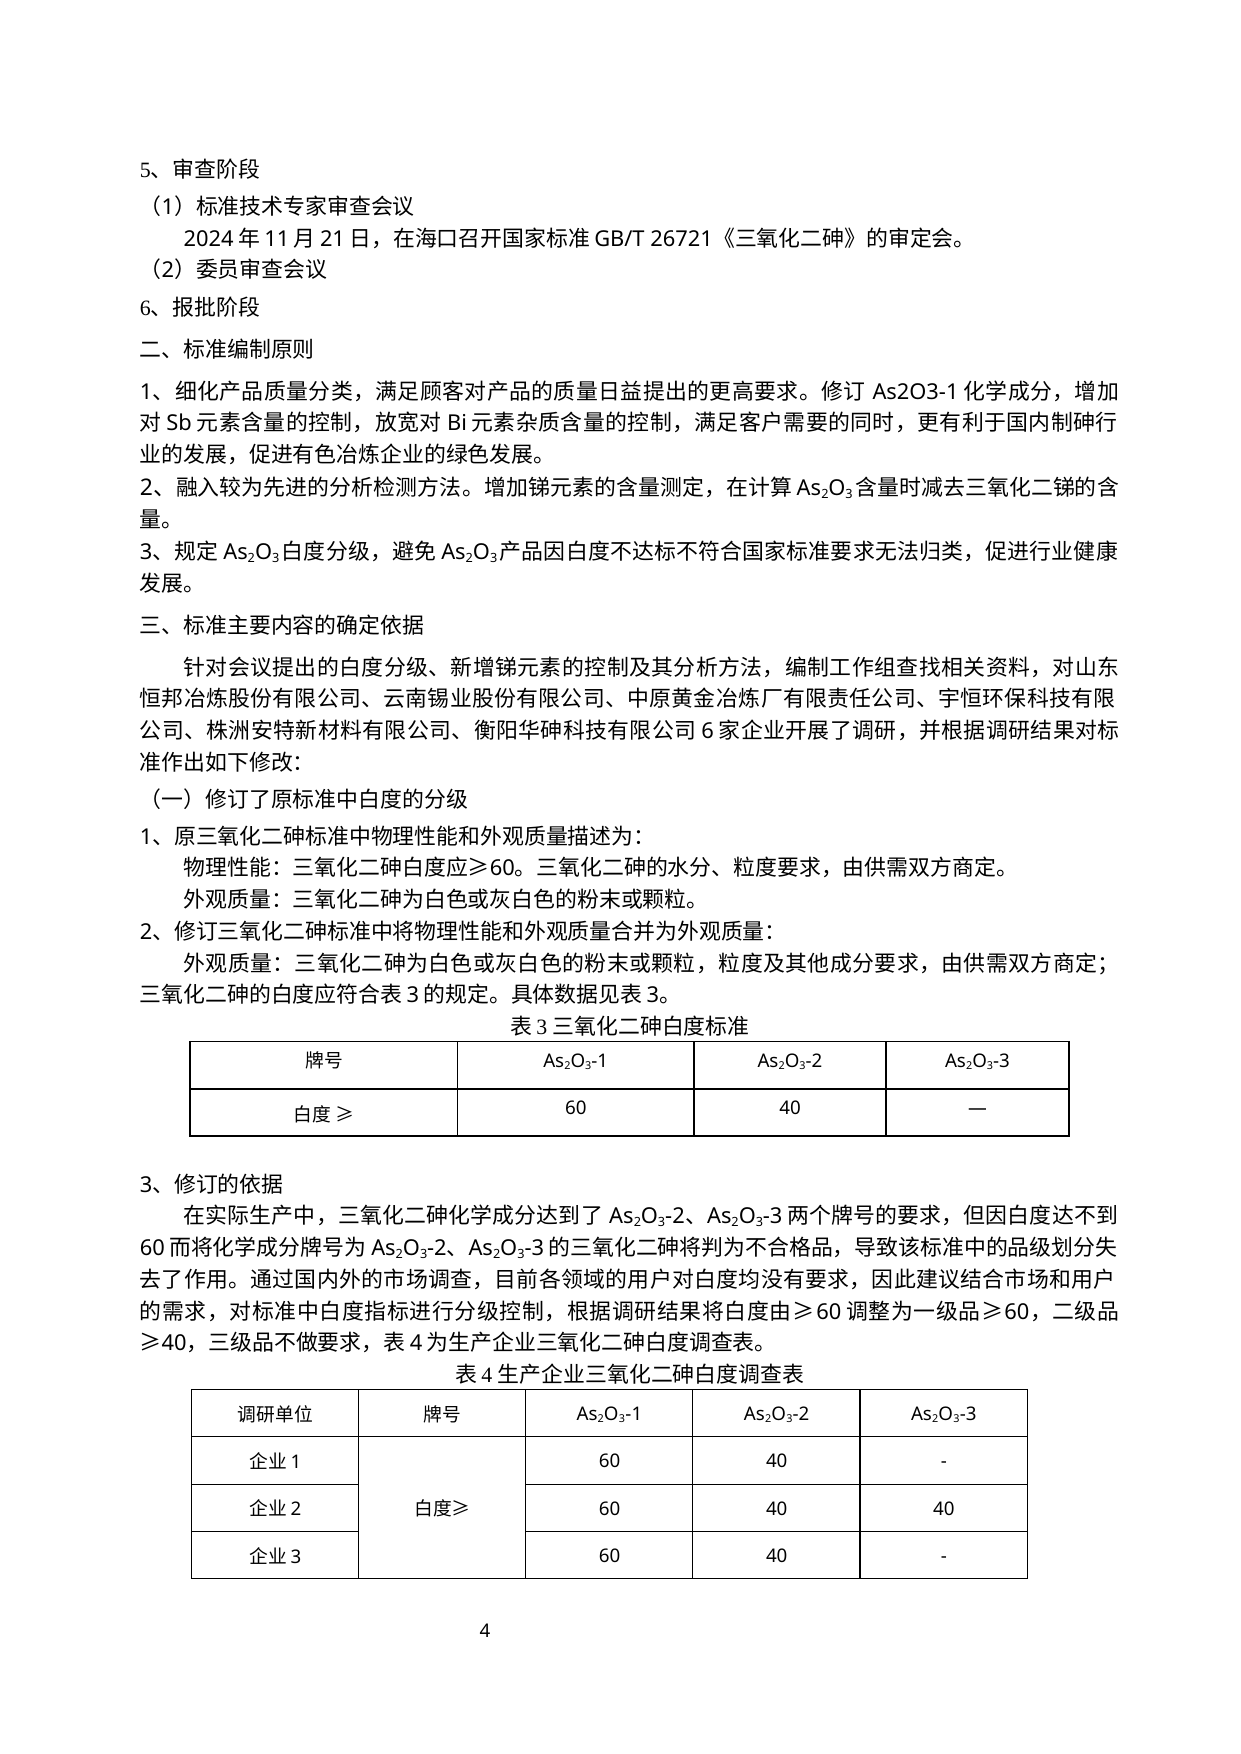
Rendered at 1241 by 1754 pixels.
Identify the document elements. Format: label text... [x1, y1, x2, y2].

text 2、修订三氧化二砷标准中将物理性能和外观质量合并为外观质量： [139, 914, 1119, 946]
table_header As2O3-2 [695, 1042, 885, 1088]
text 二、标准编制原则 [139, 332, 1119, 363]
table_header 牌号 [359, 1390, 525, 1436]
table_header 牌号 [191, 1042, 457, 1088]
text 外观质量：三氧化二砷为白色或灰白色的粉末或颗粒，粒度及其他成分要求，由供需双方商定；三氧化二砷的白度应符合表3的规定。具体数据见表3。 [139, 946, 1119, 1009]
table_cell 60 [526, 1485, 692, 1531]
text 物理性能：三氧化二砷白度应≥60。三氧化二砷的水分、粒度要求，由供需双方商定。 [139, 850, 1119, 882]
table_cell 60 [526, 1437, 692, 1483]
text （一）修订了原标准中白度的分级 [139, 782, 1119, 813]
table_cell 40 [693, 1485, 859, 1531]
table_cell 企业3 [192, 1532, 358, 1578]
text 表4 生产企业三氧化二砷白度调查表 [139, 1357, 1119, 1389]
table_cell 白度≥ [359, 1437, 525, 1578]
text （1）标准技术专家审查会议 [139, 189, 1119, 221]
table_cell 40 [693, 1437, 859, 1483]
text 2、融入较为先进的分析检测方法。增加锑元素的含量测定，在计算As2O3含量时减去三氧化二锑的含量。 [139, 469, 1119, 534]
text 表3 三氧化二砷白度标准 [139, 1009, 1119, 1041]
text 5、审查阶段 [139, 152, 1119, 184]
text 3、修订的依据 [139, 1167, 1119, 1198]
table_cell — [887, 1090, 1068, 1135]
text 三、标准主要内容的确定依据 [139, 608, 1119, 639]
table_header As2O3-1 [526, 1390, 692, 1436]
table_header As2O3-2 [693, 1390, 859, 1436]
table_cell 企业2 [192, 1485, 358, 1531]
list 委员审查会议 [139, 252, 1119, 284]
text 3、规定As2O3白度分级，避免As2O3产品因白度不达标不符合国家标准要求无法归类，促进行业健康发展。 [139, 534, 1119, 597]
text 1、原三氧化二砷标准中物理性能和外观质量描述为： [139, 819, 1119, 850]
table_cell - [861, 1437, 1027, 1483]
text 在实际生产中，三氧化二砷化学成分达到了As2O3-2、As2O3-3两个牌号的要求，但因白度达不到60而将化学成分牌号为As2O3-2、As2O3-3的三氧化二砷将判为不合格品，导致该标准中的品级划分失去了作用。通过国内外的市场调查，目前各领域的用户对白度均没有要求，因此建议结合市场和用户的需求，对标准中白度指标进行分级控制，根据调研结果将白度由≥60调整为一级品≥60，二级品≥40，三级品不做要求，表4为生产企业三氧化二砷白度调查表。 [139, 1198, 1119, 1357]
table_cell - [861, 1532, 1027, 1578]
text 外观质量：三氧化二砷为白色或灰白色的粉末或颗粒。 [139, 882, 1119, 914]
table_header As2O3-3 [887, 1042, 1068, 1088]
table_header As2O3-1 [458, 1042, 693, 1088]
table_cell 40 [695, 1090, 885, 1135]
table_cell 40 [693, 1532, 859, 1578]
table_cell 企业1 [192, 1437, 358, 1483]
text 2024年11月21日，在海口召开国家标准GB/T 26721《三氧化二砷》的审定会。 [139, 221, 1119, 252]
table_cell 白度 ≥ [191, 1090, 457, 1135]
text 6、报批阶段 [139, 289, 1119, 321]
text 1、细化产品质量分类，满足顾客对产品的质量日益提出的更高要求。修订As2O3-1化学成分，增加对Sb元素含量的控制，放宽对Bi元素杂质含量的控制，满足客户需要的同时，更有利于国内制砷行业的发展，促进有色冶炼企业的绿色发展。 [139, 374, 1119, 469]
text 针对会议提出的白度分级、新增锑元素的控制及其分析方法，编制工作组查找相关资料，对山东恒邦冶炼股份有限公司、云南锡业股份有限公司、中原黄金冶炼厂有限责任公司、宇恒环保科技有限公司、株洲安特新材料有限公司、衡阳华砷科技有限公司6家企业开展了调研，并根据调研结果对标准作出如下修改： [139, 650, 1119, 777]
table_header 调研单位 [192, 1390, 358, 1436]
table_cell 60 [458, 1090, 693, 1135]
table_header As2O3-3 [861, 1390, 1027, 1436]
table_cell 40 [861, 1485, 1027, 1531]
table_cell 60 [526, 1532, 692, 1578]
